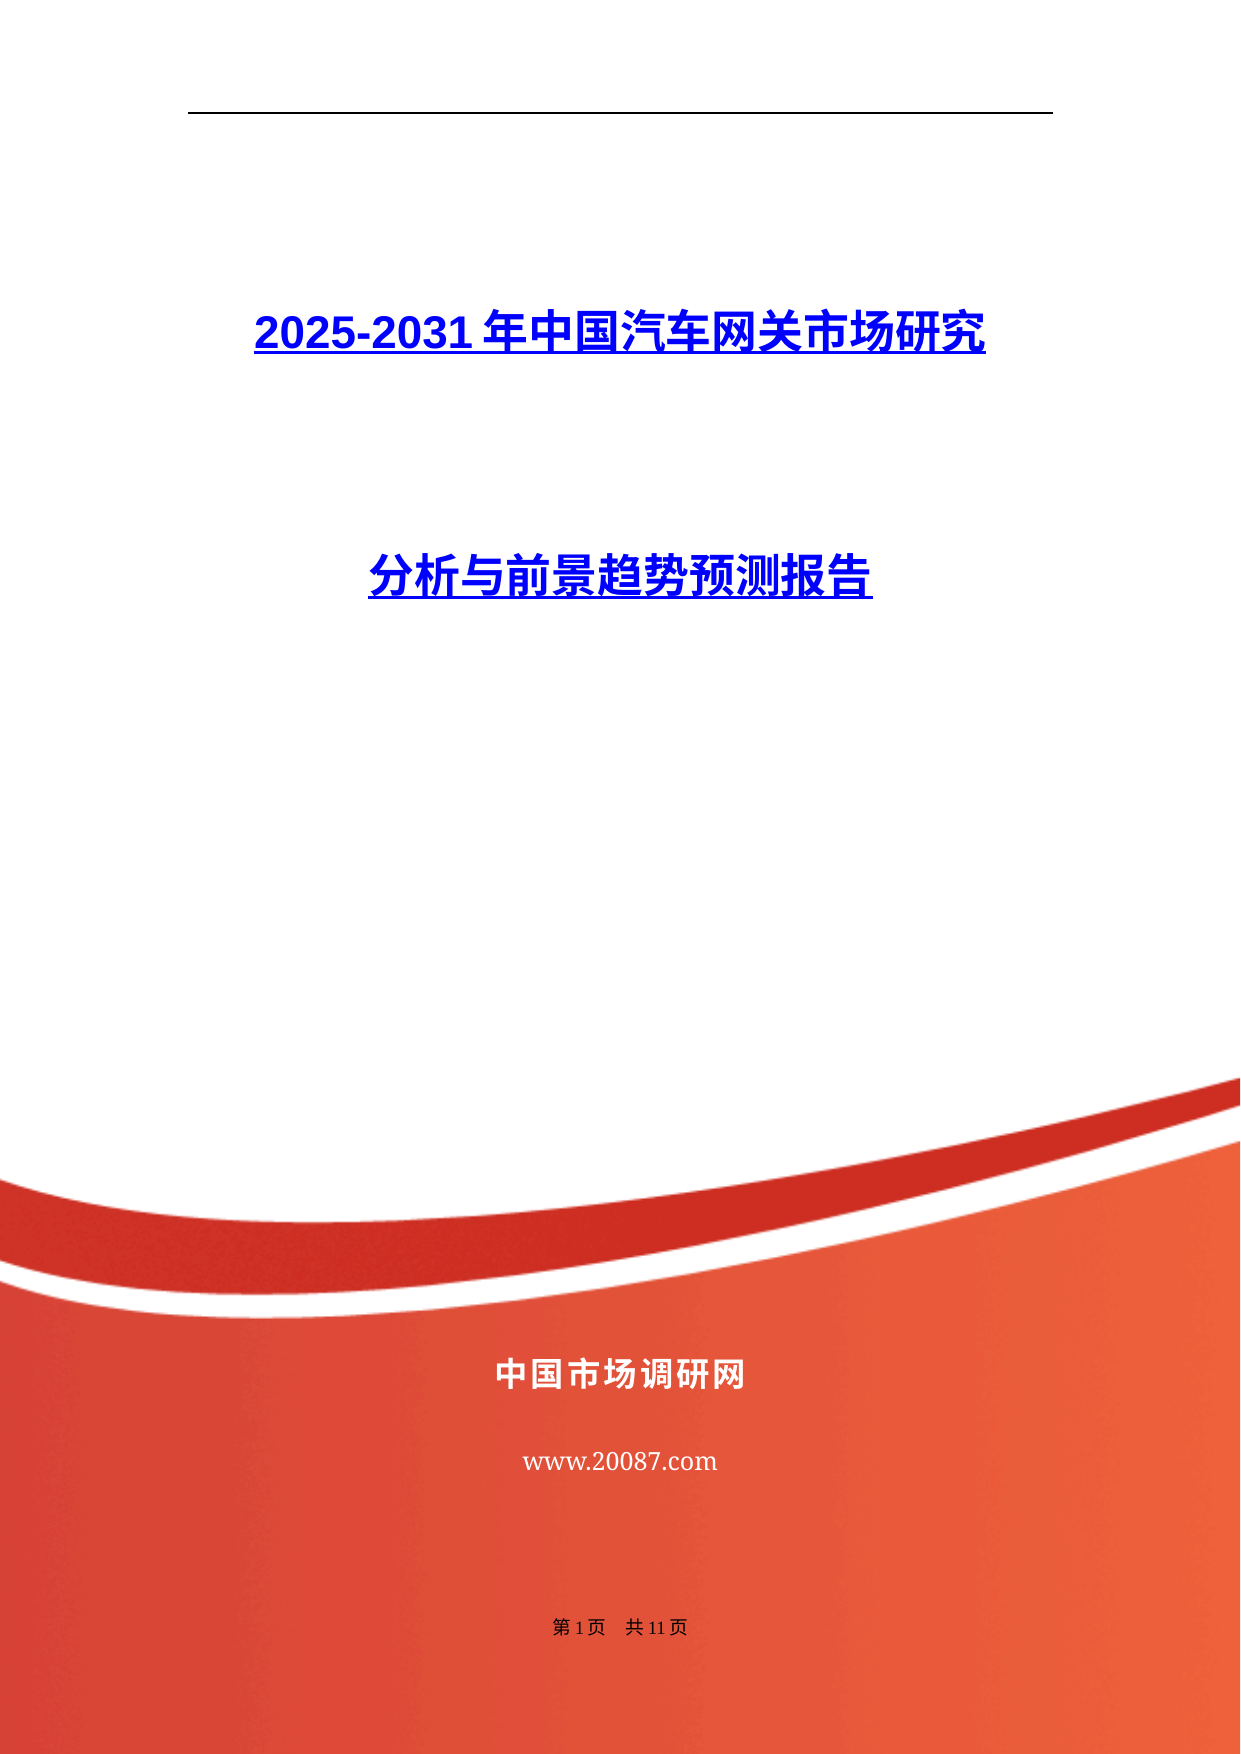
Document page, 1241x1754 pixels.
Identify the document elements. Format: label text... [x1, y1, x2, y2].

text www.20087.com [187, 1428, 1053, 1493]
subtitle 中国市场调研网 [187, 1339, 1053, 1404]
table_header 2025-2031年中国汽车网关市场研究分析与前景趋势预测报告 [188, 207, 1053, 773]
picture [0, 1006, 1241, 1754]
